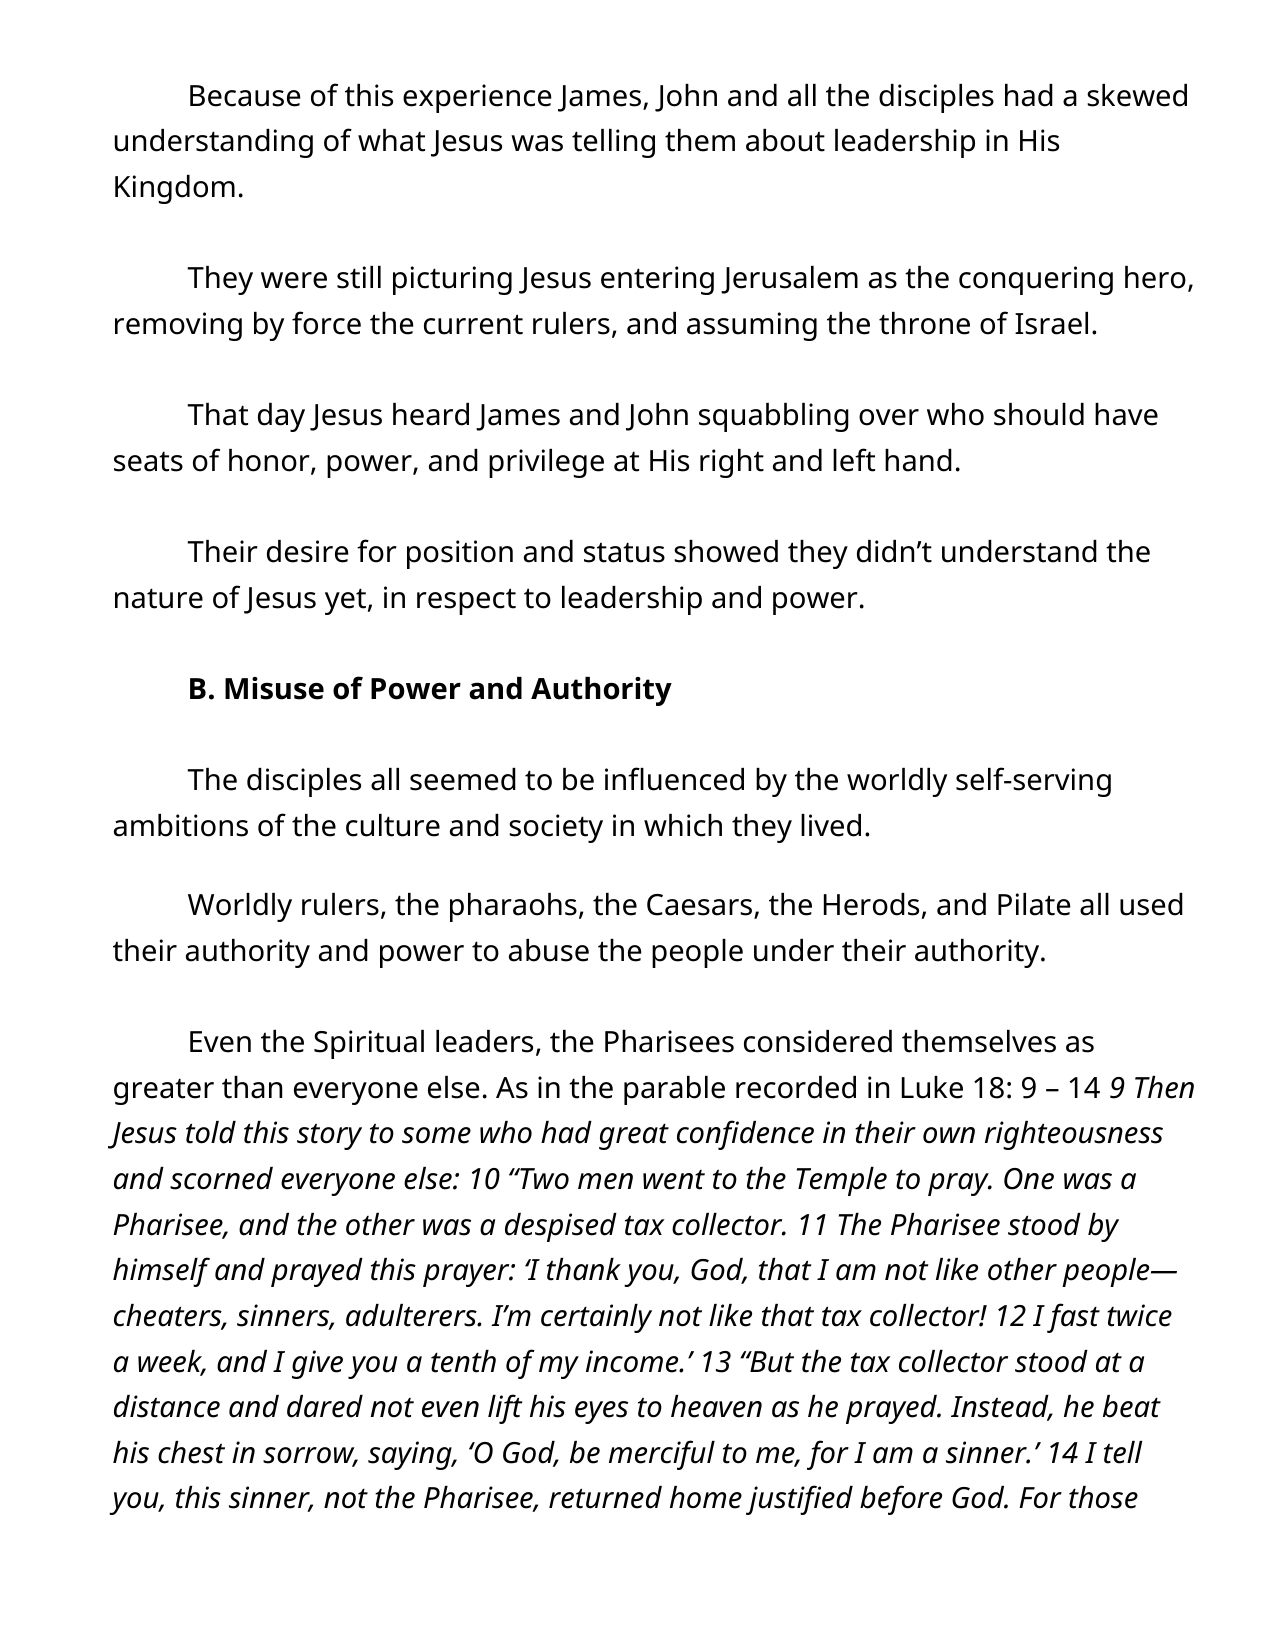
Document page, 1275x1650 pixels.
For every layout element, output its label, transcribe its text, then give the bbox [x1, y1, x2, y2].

text They were still picturing Jesus entering Jerusalem as the conquering hero, removing by force the current rulers, and assuming the throne of Israel. [112, 257, 1200, 343]
text Because of this experience James, John and all the disciples had a skewed understanding of what Jesus was telling them about leadership in His Kingdom. [112, 75, 1200, 206]
text Worldly rulers, the pharaohs, the Caesars, the Herods, and Pilate all used their authority and power to abuse the people under their authority. [112, 884, 1200, 970]
text Their desire for position and status showed they didn’t understand the nature of Jesus yet, in respect to leadership and power. [112, 531, 1200, 617]
text That day Jesus heard James and John squabbling over who should have seats of honor, power, and privilege at His right and left hand. [112, 394, 1200, 480]
text The disciples all seemed to be influenced by the worldly self-serving ambitions of the culture and society in which they lived. [112, 759, 1200, 845]
text B. Misuse of Power and Authority [112, 668, 1200, 708]
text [112, 1021, 1200, 1517]
